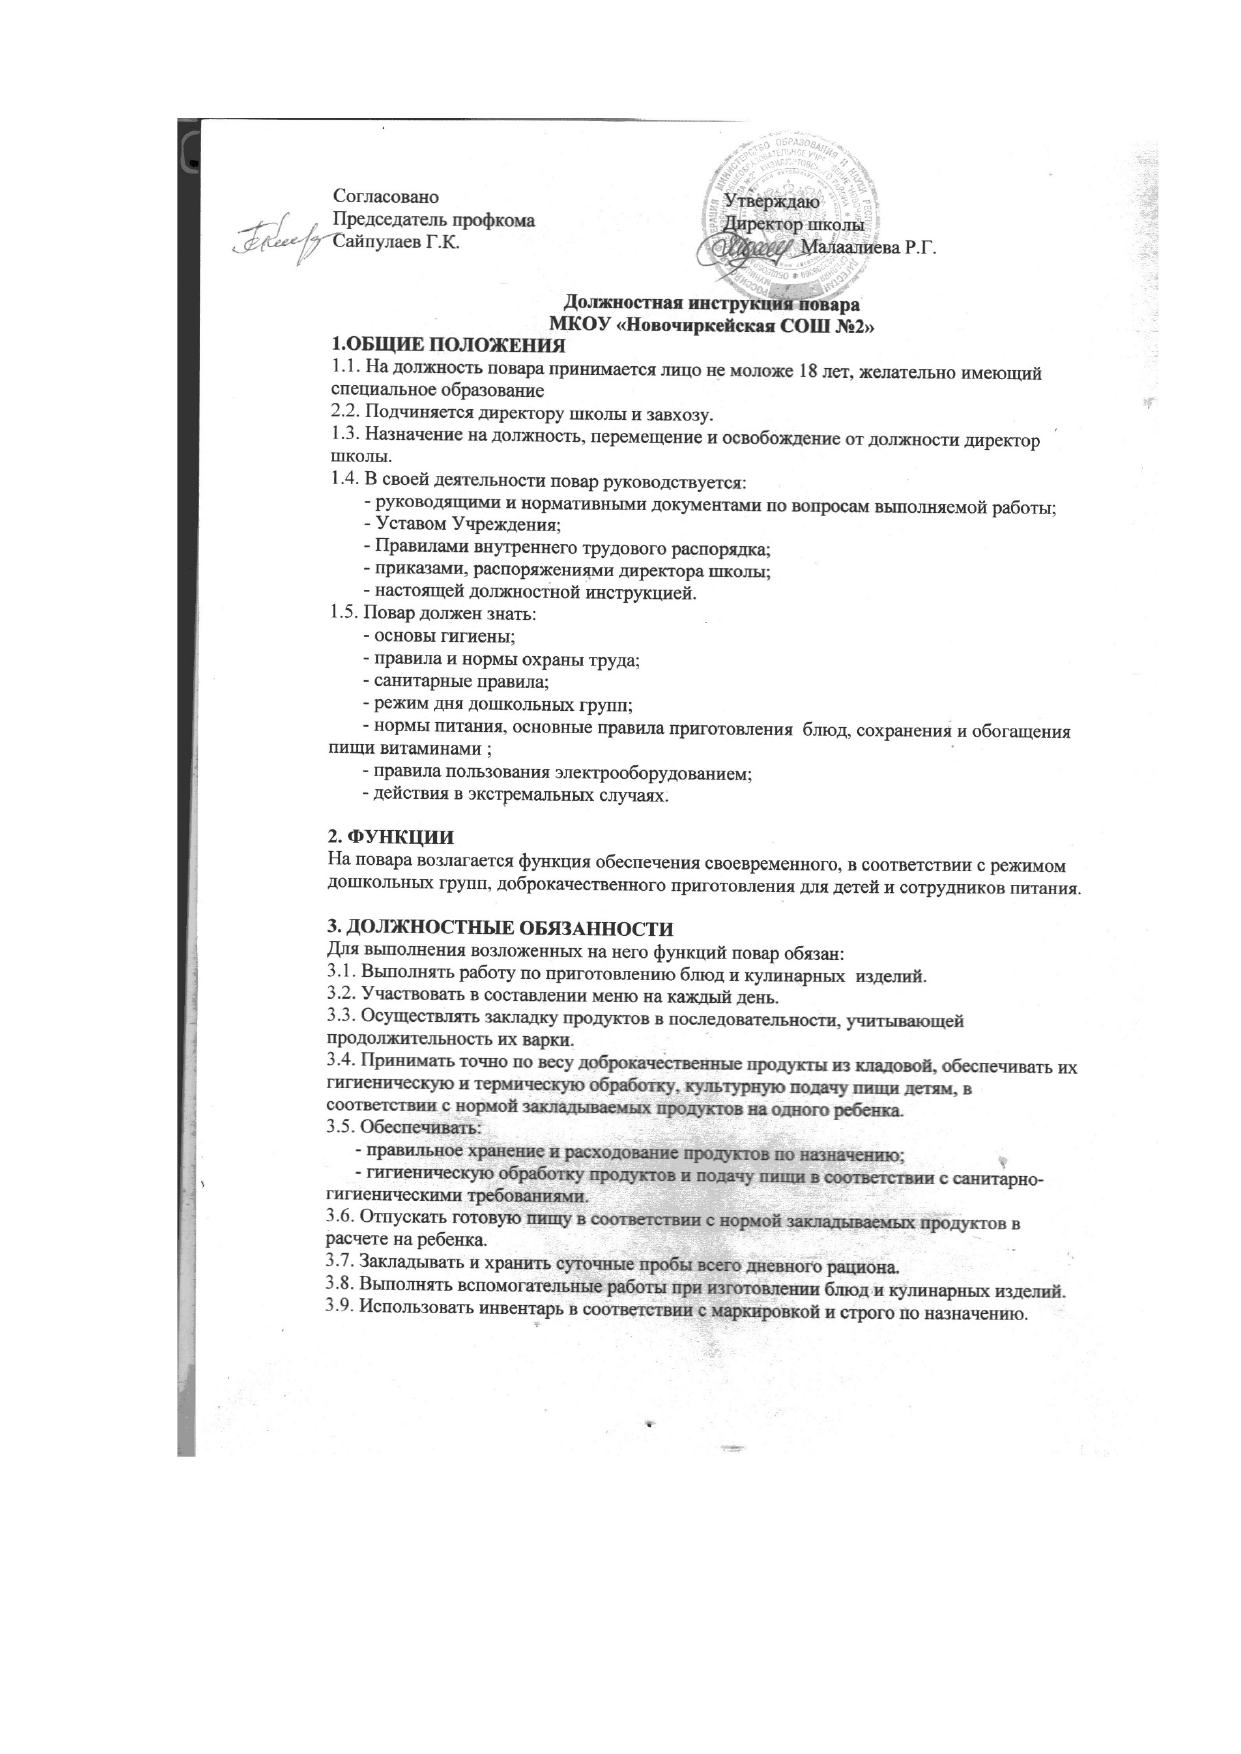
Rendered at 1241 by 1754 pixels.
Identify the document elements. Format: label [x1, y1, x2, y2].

picture [177, 118, 1159, 1489]
